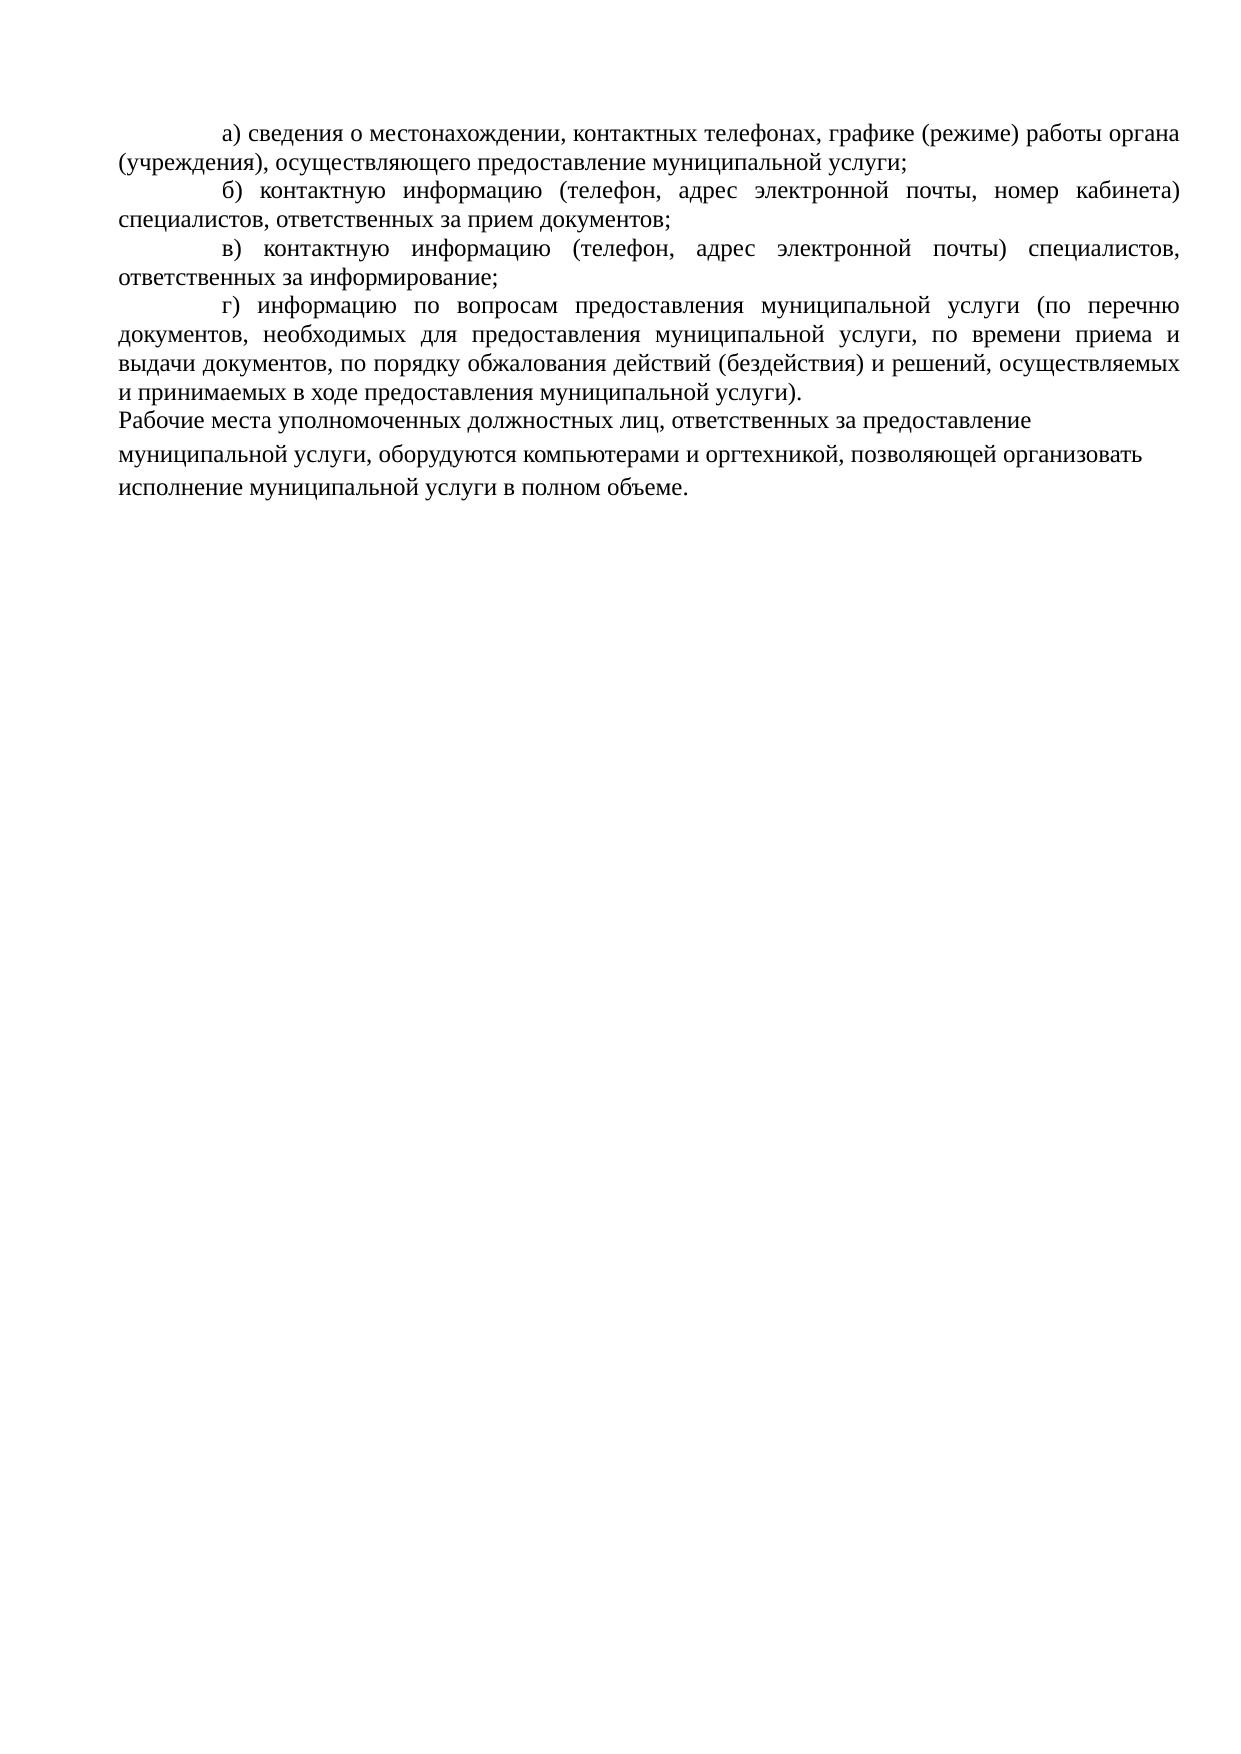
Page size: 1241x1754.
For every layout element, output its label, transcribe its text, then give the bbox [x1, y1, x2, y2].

text а) сведения о местонахождении, контактных телефонах, графике (режиме) работы органа (учреждения), осуществляющего предоставление муниципальной услуги; [118, 118, 1181, 176]
text б) контактную информацию (телефон, адрес электронной почты, номер кабинета) специалистов, ответственных за прием документов; [118, 176, 1181, 233]
text г) информацию по вопросам предоставления муниципальной услуги (по перечню документов, необходимых для предоставления муниципальной услуги, по времени приема и выдачи документов, по порядку обжалования действий (бездействия) и решений, осуществляемых и принимаемых в ходе предоставления муниципальной услуги). [118, 291, 1181, 406]
text в) контактную информацию (телефон, адрес электронной почты) специалистов, ответственных за информирование; [118, 233, 1181, 291]
text Рабочие места уполномоченных должностных лиц, ответственных за предоставление муниципальной услуги, оборудуются компьютерами и оргтехникой, позволяющей организовать исполнение муниципальной услуги в полном объеме. [118, 406, 1181, 500]
